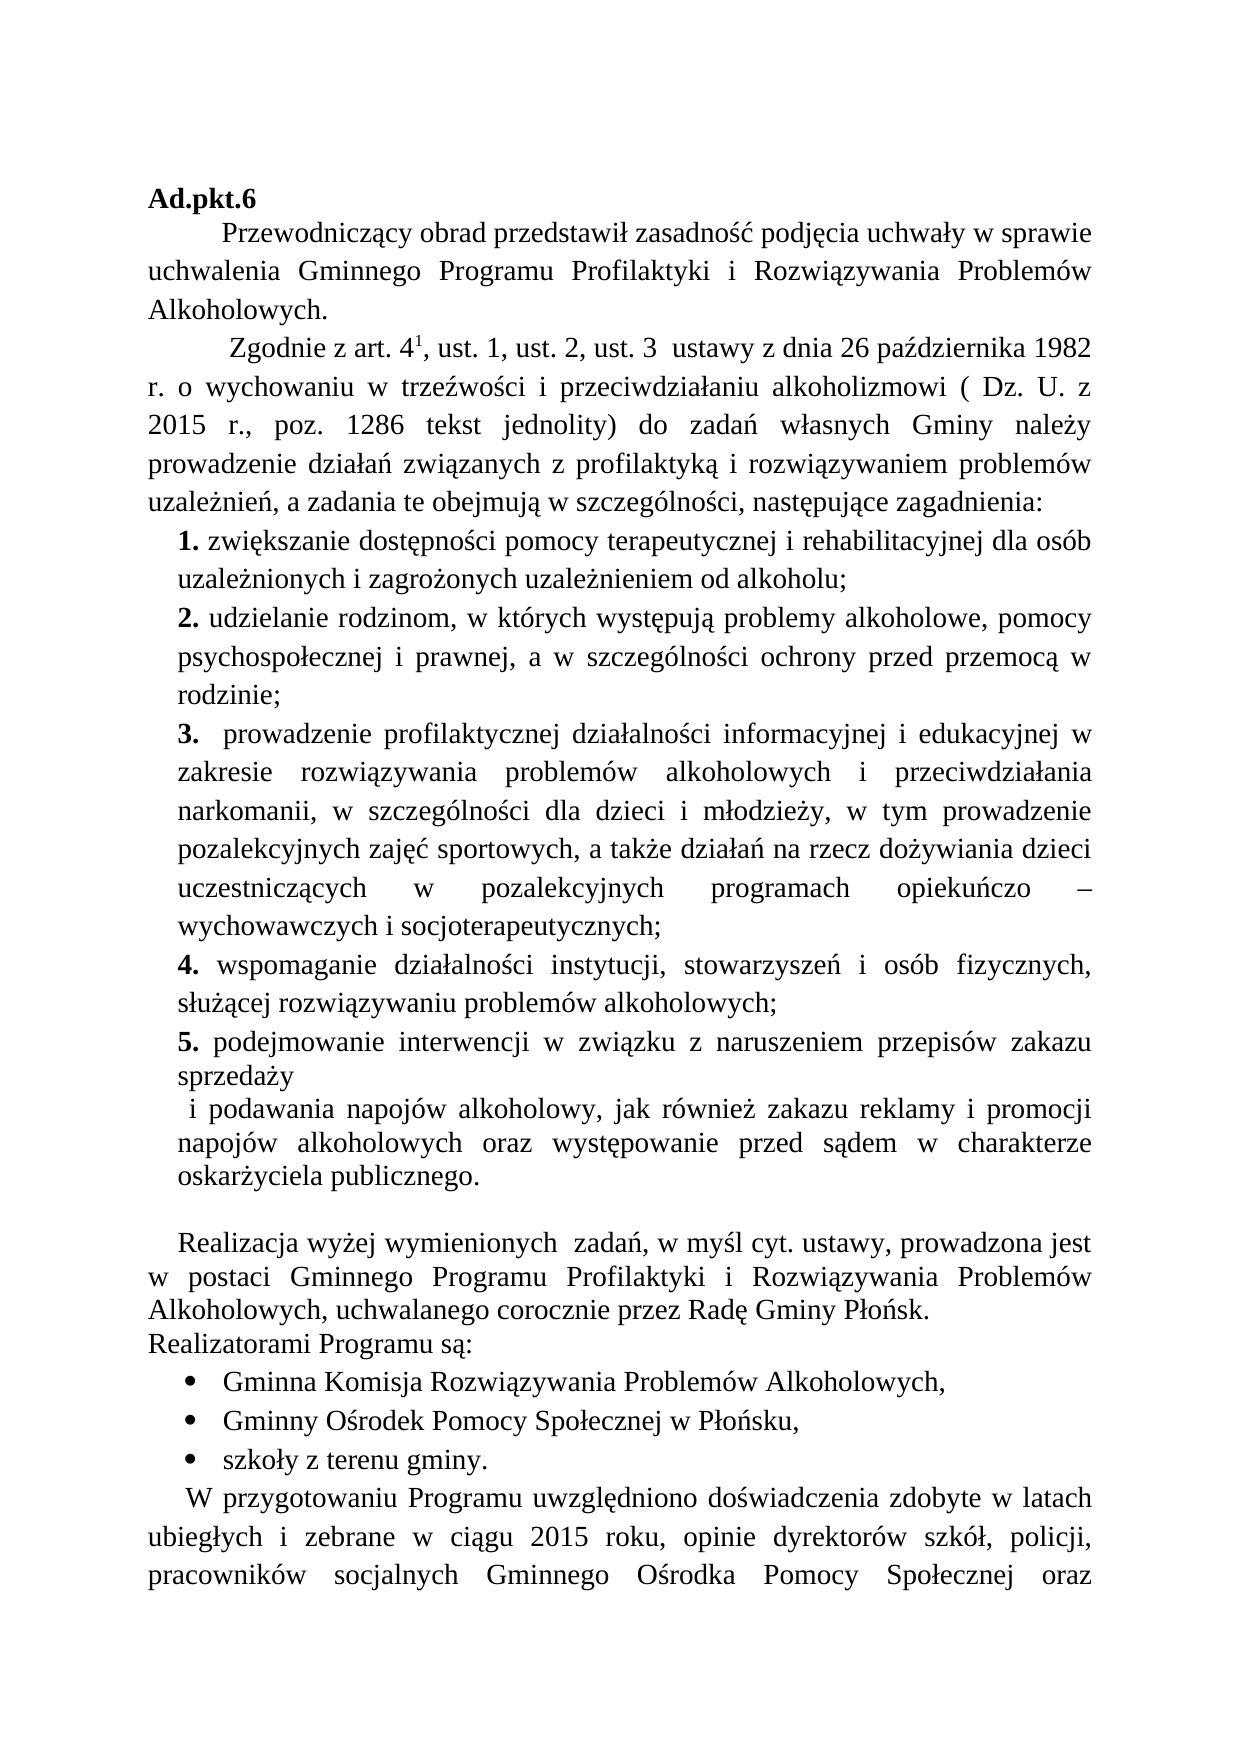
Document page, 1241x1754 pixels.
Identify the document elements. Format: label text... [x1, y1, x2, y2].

text Ad.pkt.6 [148, 181, 1093, 215]
text 4. wspomaganie działalności instytucji, stowarzyszeń i osób fizycznych, służącej rozwiązywaniu problemów alkoholowych; [177, 947, 1093, 1019]
text 3. prowadzenie profilaktycznej działalności informacyjnej i edukacyjnej w zakresie rozwiązywania problemów alkoholowych i przeciwdziałania narkomanii, w szczególności dla dzieci i młodzieży, w tym prowadzenie pozalekcyjnych zajęć sportowych, a także działań na rzecz dożywiania dzieci uczestniczących w pozalekcyjnych programach opiekuńczo – wychowawczych i socjoterapeutycznych; [177, 716, 1093, 942]
text Zgodnie z art. 41, ust. 1, ust. 2, ust. 3 ustawy z dnia 26 października 1982 r. o wychowaniu w trzeźwości i przeciwdziałaniu alkoholizmowi ( Dz. U. z 2015 r., poz. 1286 tekst jednolity) do zadań własnych Gminy należy prowadzenie działań związanych z profilaktyką i rozwiązywaniem problemów uzależnień, a zadania te obejmują w szczególności, następujące zagadnienia: [148, 330, 1093, 518]
text 5. podejmowanie interwencji w związku z naruszeniem przepisów zakazu sprzedaży i podawania napojów alkoholowy, jak również zakazu reklamy i promocji napojów alkoholowych oraz występowanie przed sądem w charakterze oskarżyciela publicznego. [177, 1024, 1093, 1192]
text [148, 1480, 1093, 1591]
text Realizatorami Programu są: [148, 1326, 1093, 1359]
list szkoły z terenu gminy. [185, 1442, 1093, 1475]
text Realizacja wyżej wymienionych zadań, w myśl cyt. ustawy, prowadzona jest w postaci Gminnego Programu Profilaktyki i Rozwiązywania Problemów Alkoholowych, uchwalanego corocznie przez Radę Gminy Płońsk. [148, 1225, 1093, 1326]
text Przewodniczący obrad przedstawił zasadność podjęcia uchwały w sprawie uchwalenia Gminnego Programu Profilaktyki i Rozwiązywania Problemów Alkoholowych. [148, 215, 1093, 325]
list Gminny Ośrodek Pomocy Społecznej w Płońsku, [185, 1403, 1093, 1437]
list Gminna Komisja Rozwiązywania Problemów Alkoholowych, [185, 1364, 1093, 1398]
text 2. udzielanie rodzinom, w których występują problemy alkoholowe, pomocy psychospołecznej i prawnej, a w szczególności ochrony przed przemocą w rodzinie; [177, 600, 1093, 711]
text 1. zwiększanie dostępności pomocy terapeutycznej i rehabilitacyjnej dla osób uzależnionych i zagrożonych uzależnieniem od alkoholu; [177, 523, 1093, 595]
